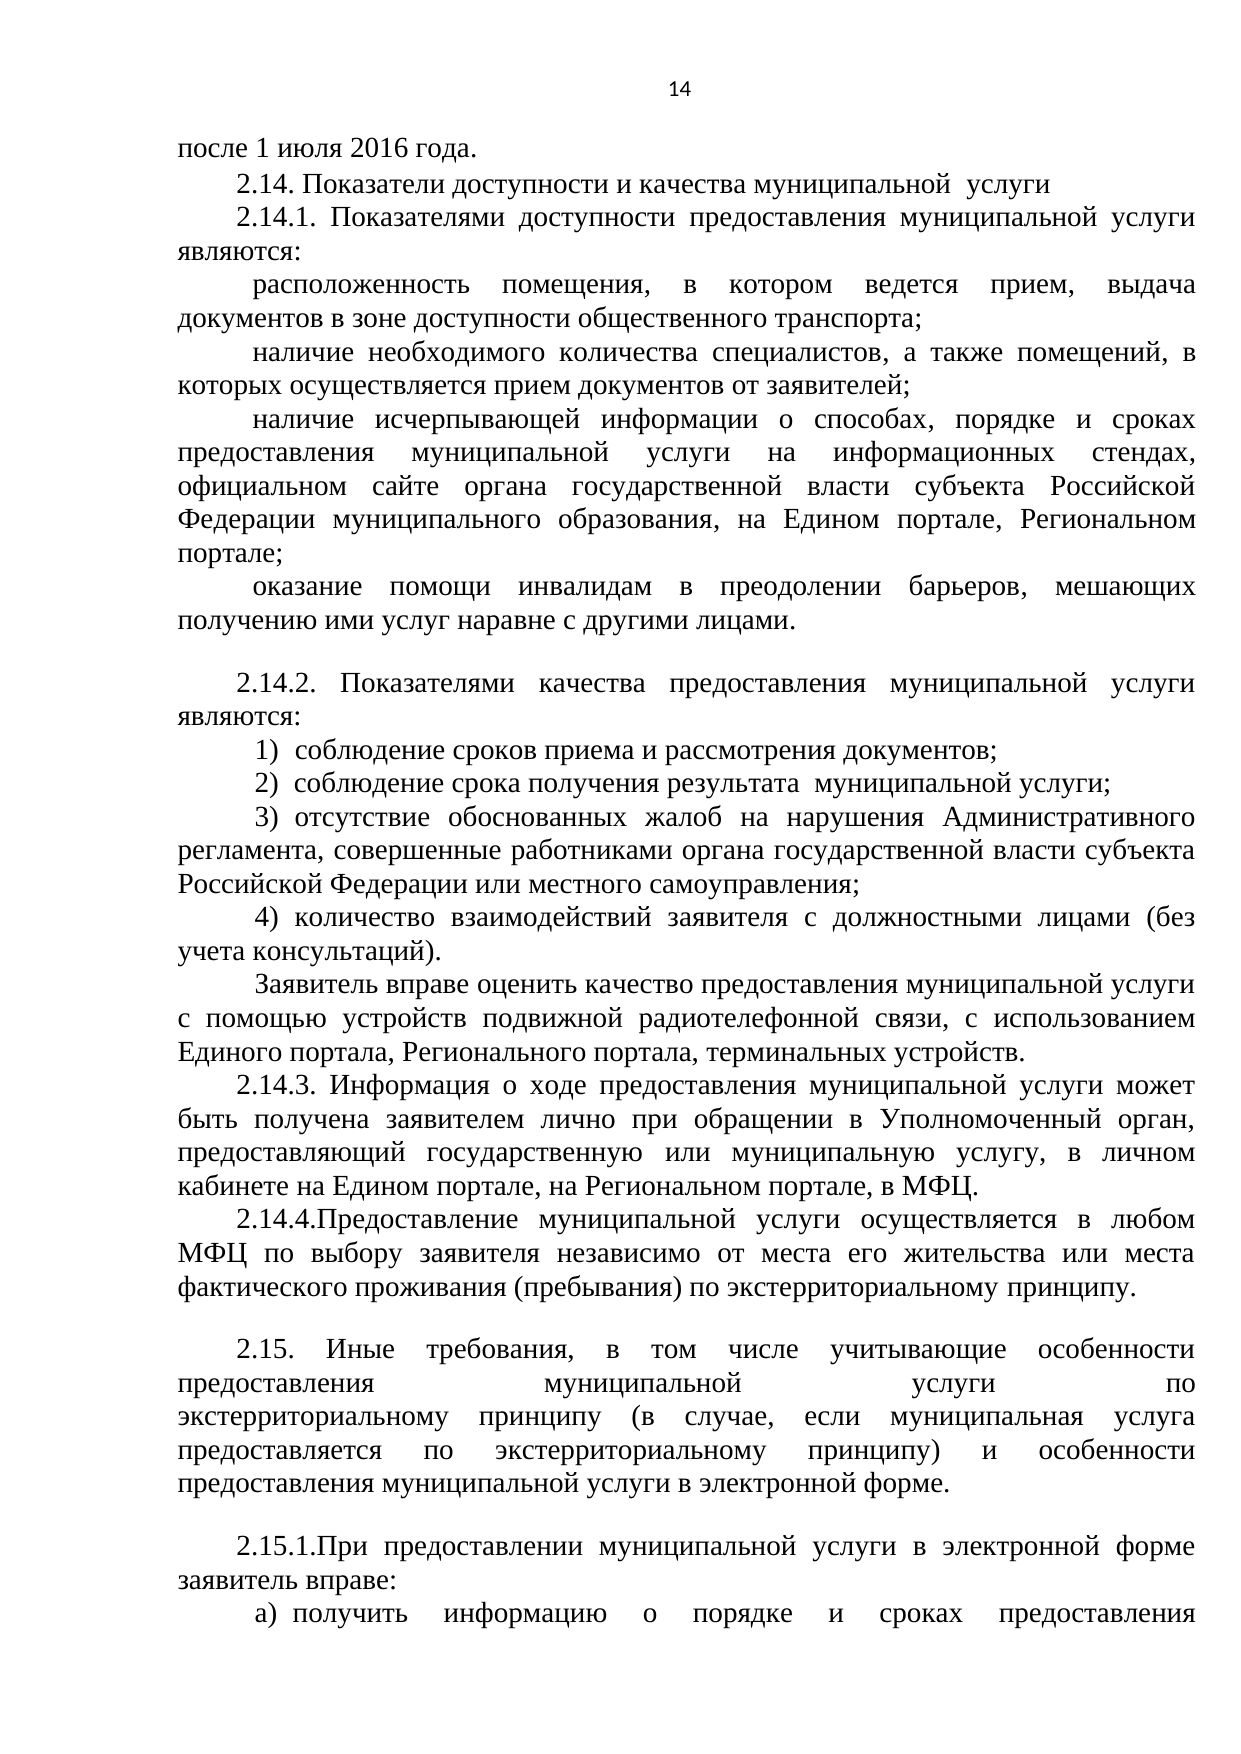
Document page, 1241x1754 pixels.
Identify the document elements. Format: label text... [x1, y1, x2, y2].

list соблюдение сроков приема и рассмотрения документов; [177, 732, 1196, 765]
text 2.14.3. Информация о ходе предоставления муниципальной услуги может быть получена заявителем лично при обращении в Уполномоченный орган, предоставляющий государственную или муниципальную услугу, в личном кабинете на Едином портале, на Региональном портале, в МФЦ. [177, 1067, 1196, 1202]
text 2.14.4.Предоставление муниципальной услуги осуществляется в любом МФЦ по выбору заявителя независимо от места его жительства или места фактического проживания (пребывания) по экстерриториальному принципу. [177, 1202, 1196, 1302]
text 2.14. Показатели доступности и качества муниципальной услуги [177, 166, 1196, 199]
text наличие необходимого количества специалистов, а также помещений, в которых осуществляется прием документов от заявителей; [177, 334, 1196, 401]
text 2.15. Иные требования, в том числе учитывающие особенности предоставления муниципальной услуги по экстерриториальному принципу (в случае, если муниципальная услуга предоставляется по экстерриториальному принципу) и особенности предоставления муниципальной услуги в электронной форме. [177, 1331, 1196, 1499]
list отсутствие обоснованных жалоб на нарушения Административного регламента, совершенные работниками органа государственной власти субъекта Российской Федерации или местного самоуправления; [177, 799, 1196, 899]
text оказание помощи инвалидам в преодолении барьеров, мешающих получению ими услуг наравне с другими лицами. [177, 568, 1196, 636]
text Заявитель вправе оценить качество предоставления муниципальной услуги с помощью устройств подвижной радиотелефонной связи, с использованием Единого портала, Регионального портала, терминальных устройств. [177, 967, 1196, 1067]
text расположенность помещения, в котором ведется прием, выдача документов в зоне доступности общественного транспорта; [177, 267, 1196, 334]
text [177, 130, 1196, 163]
list соблюдение срока получения результата муниципальной услуги; [177, 765, 1196, 799]
text наличие исчерпывающей информации о способах, порядке и сроках предоставления муниципальной услуги на информационных стендах, официальном сайте органа государственной власти субъекта Российской Федерации муниципального образования, на Едином портале, Региональном портале; [177, 401, 1196, 568]
list количество взаимодействий заявителя с должностными лицами (без учета консультаций). [177, 899, 1196, 967]
text 2.14.1. Показателями доступности предоставления муниципальной услуги являются: [177, 199, 1196, 267]
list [177, 1595, 1196, 1629]
text 2.15.1.При предоставлении муниципальной услуги в электронной форме заявитель вправе: [177, 1528, 1196, 1595]
text 2.14.2. Показателями качества предоставления муниципальной услуги являются: [177, 665, 1196, 732]
